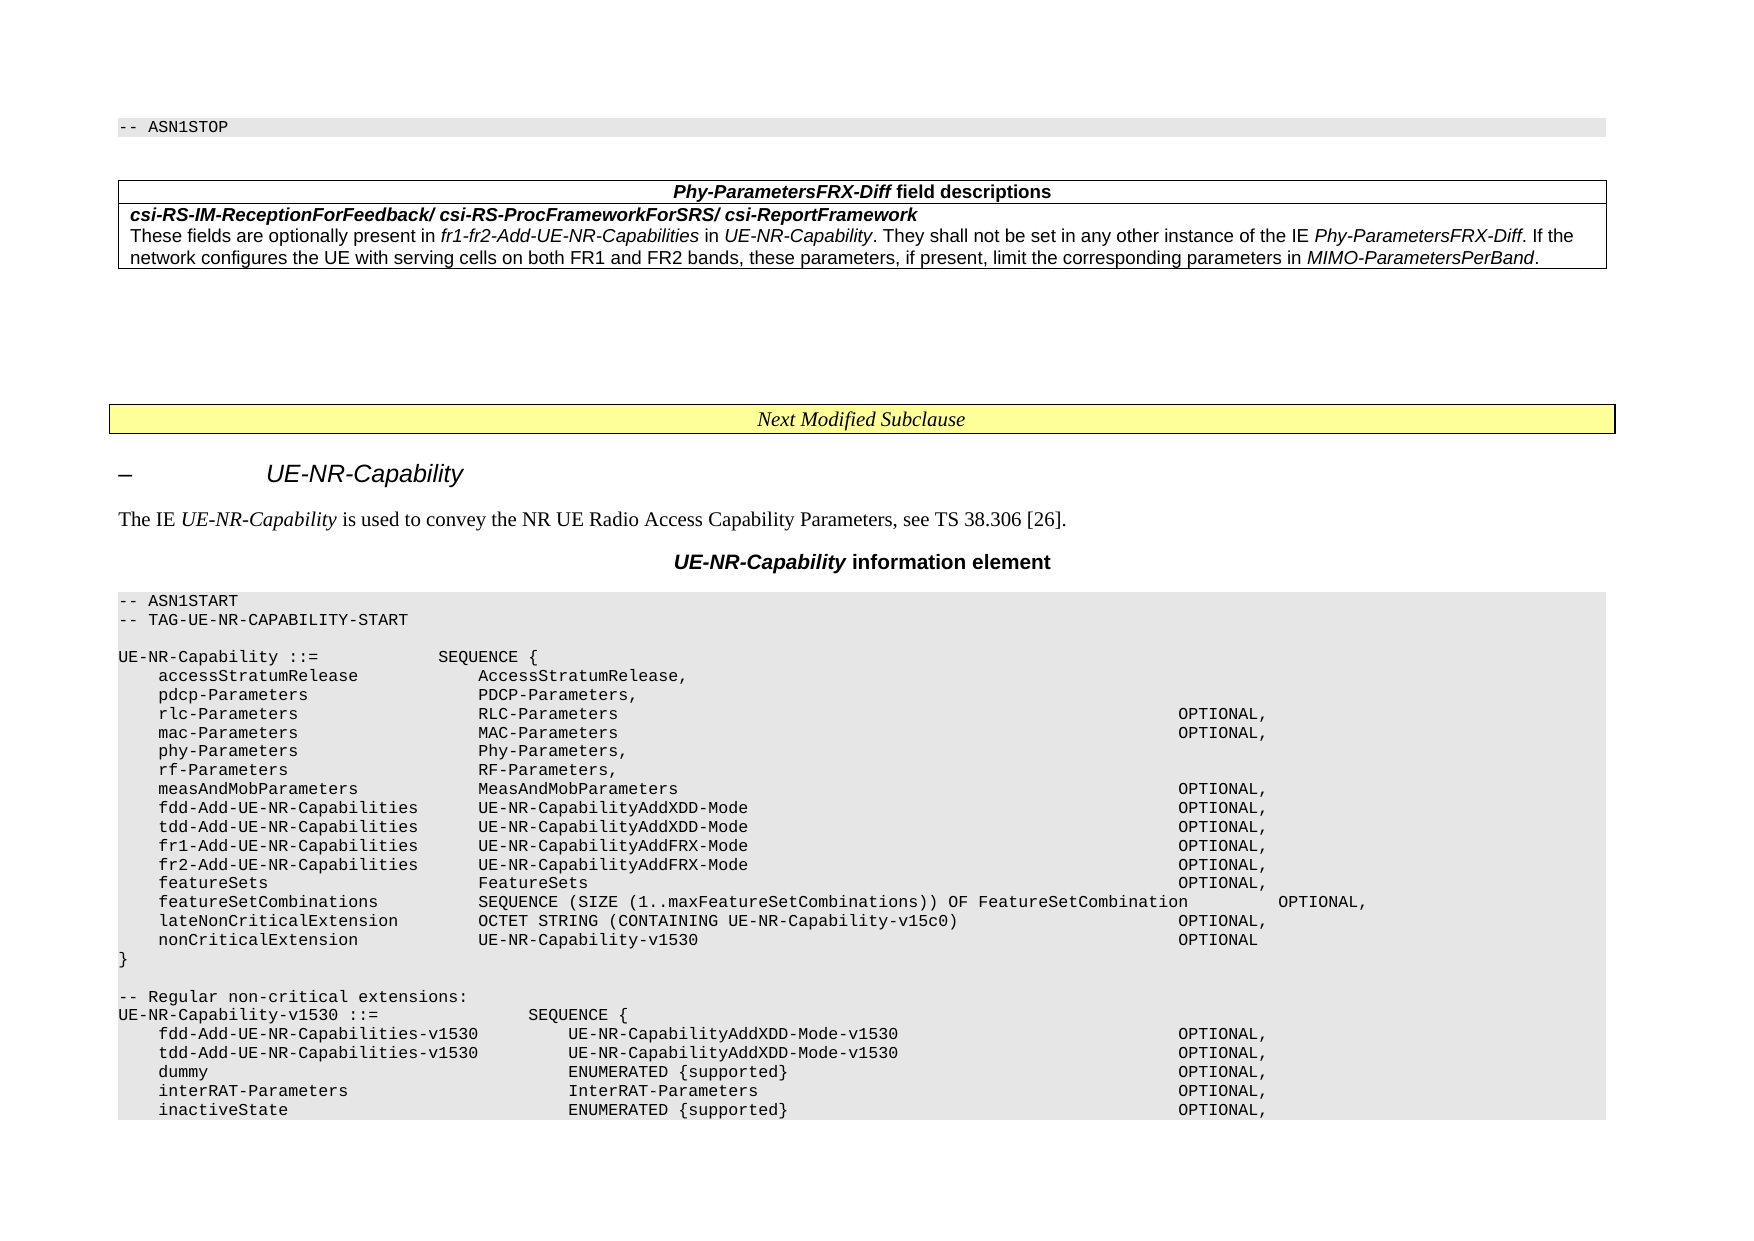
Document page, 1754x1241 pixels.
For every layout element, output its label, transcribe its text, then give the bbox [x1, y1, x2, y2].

text phy-Parameters Phy-Parameters, [118, 743, 1606, 762]
text fr1-Add-UE-NR-Capabilities UE-NR-CapabilityAddFRX-Mode OPTIONAL, [118, 837, 1606, 856]
text rlc-Parameters RLC-Parameters OPTIONAL, [118, 705, 1606, 724]
text fdd-Add-UE-NR-Capabilities-v1530 UE-NR-CapabilityAddXDD-Mode-v1530 OPTIONAL, [118, 1026, 1606, 1045]
text featureSetCombinations SEQUENCE (SIZE (1..maxFeatureSetCombinations)) OF FeatureSetCombination OPTIONAL, [118, 894, 1606, 913]
text -- Regular non-critical extensions: [118, 988, 1606, 1007]
text pdcp-Parameters PDCP-Parameters, [118, 686, 1606, 705]
table_cell csi-RS-IM-ReceptionForFeedback/ csi-RS-ProcFrameworkForSRS/ csi-ReportFramework These fields are optionally present in fr1-fr2-Add-UE-NR-Capabilities in UE-NR-Capability. They shall not be set in any other instance of the IE Phy-ParametersFRX-Diff. If the network configures the UE with serving cells on both FR1 and FR2 bands, these parameters, if present, limit the corresponding parameters in MIMO-ParametersPerBand. [119, 204, 1606, 268]
text tdd-Add-UE-NR-Capabilities-v1530 UE-NR-CapabilityAddXDD-Mode-v1530 OPTIONAL, [118, 1045, 1606, 1063]
text } [118, 950, 1606, 969]
text nonCriticalExtension UE-NR-Capability-v1530 OPTIONAL [118, 932, 1606, 950]
text fdd-Add-UE-NR-Capabilities UE-NR-CapabilityAddXDD-Mode OPTIONAL, [118, 799, 1606, 818]
text UE-NR-Capability-v1530 ::= SEQUENCE { [118, 1007, 1606, 1026]
text tdd-Add-UE-NR-Capabilities UE-NR-CapabilityAddXDD-Mode OPTIONAL, [118, 818, 1606, 837]
text interRAT-Parameters InterRAT-Parameters OPTIONAL, [118, 1082, 1606, 1101]
text UE-NR-Capability ::= SEQUENCE { [118, 649, 1606, 668]
text Next Modified Subclause [110, 405, 1614, 433]
text The IE UE-NR-Capability is used to convey the NR UE Radio Access Capability Parameters, see TS 38.306 [26]. [118, 507, 1606, 531]
text lateNonCriticalExtension OCTET STRING (CONTAINING UE-NR-Capability-v15c0) OPTIONAL, [118, 913, 1606, 932]
text measAndMobParameters MeasAndMobParameters OPTIONAL, [118, 781, 1606, 799]
text inactiveState ENUMERATED {supported} OPTIONAL, [118, 1101, 1606, 1120]
text dummy ENUMERATED {supported} OPTIONAL, [118, 1063, 1606, 1082]
text -- TAG-UE-NR-CAPABILITY-START [118, 611, 1606, 630]
text UE-NR-Capability information element [118, 549, 1606, 573]
text rf-Parameters RF-Parameters, [118, 762, 1606, 781]
subtitle – UE-NR-Capability [118, 459, 1606, 488]
text -- ASN1START [118, 592, 1606, 611]
text fr2-Add-UE-NR-Capabilities UE-NR-CapabilityAddFRX-Mode OPTIONAL, [118, 856, 1606, 875]
text featureSets FeatureSets OPTIONAL, [118, 875, 1606, 894]
text accessStratumRelease AccessStratumRelease, [118, 668, 1606, 686]
table_header Phy-ParametersFRX-Diff field descriptions [119, 181, 1606, 202]
text -- ASN1STOP [118, 118, 1606, 137]
text mac-Parameters MAC-Parameters OPTIONAL, [118, 724, 1606, 743]
